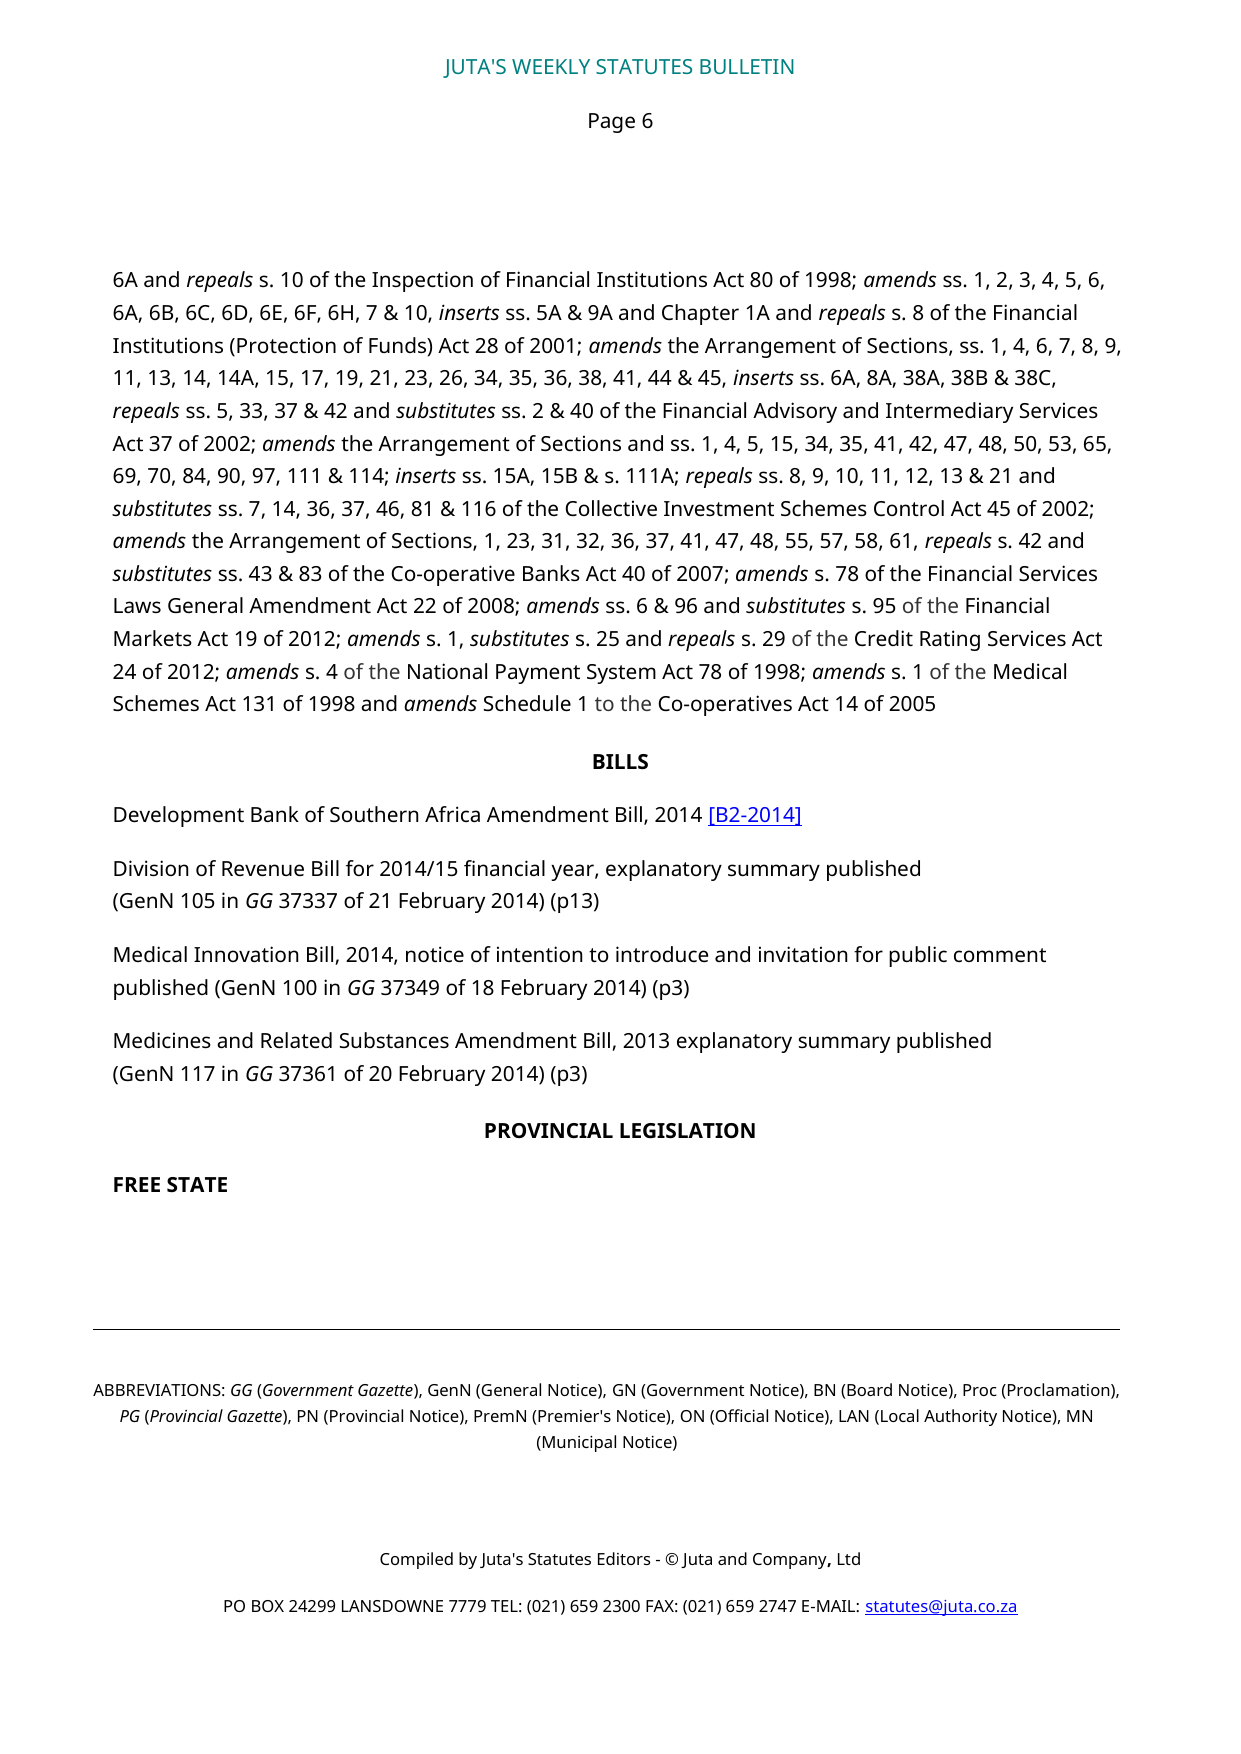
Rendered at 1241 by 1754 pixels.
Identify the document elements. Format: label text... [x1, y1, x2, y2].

text Development Bank of Southern Africa Amendment Bill, 2014 [B2-2014] [112, 801, 1128, 829]
text Division of Revenue Bill for 2014/15 financial year, explanatory summary published (GenN 105 in GG 37337 of 21 February 2014) (p13) [112, 854, 1128, 915]
text Medicines and Related Substances Amendment Bill, 2013 explanatory summary published (GenN 117 in GG 37361 of 20 February 2014) (p3) [112, 1026, 1128, 1087]
text FREE STATE [112, 1170, 1128, 1198]
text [112, 266, 1128, 718]
text PROVINCIAL LEGISLATION [112, 1116, 1128, 1145]
text Medical Innovation Bill, 2014, notice of intention to introduce and invitation for public comment published (GenN 100 in GG 37349 of 18 February 2014) (p3) [112, 940, 1128, 1001]
text BILLS [112, 747, 1128, 776]
